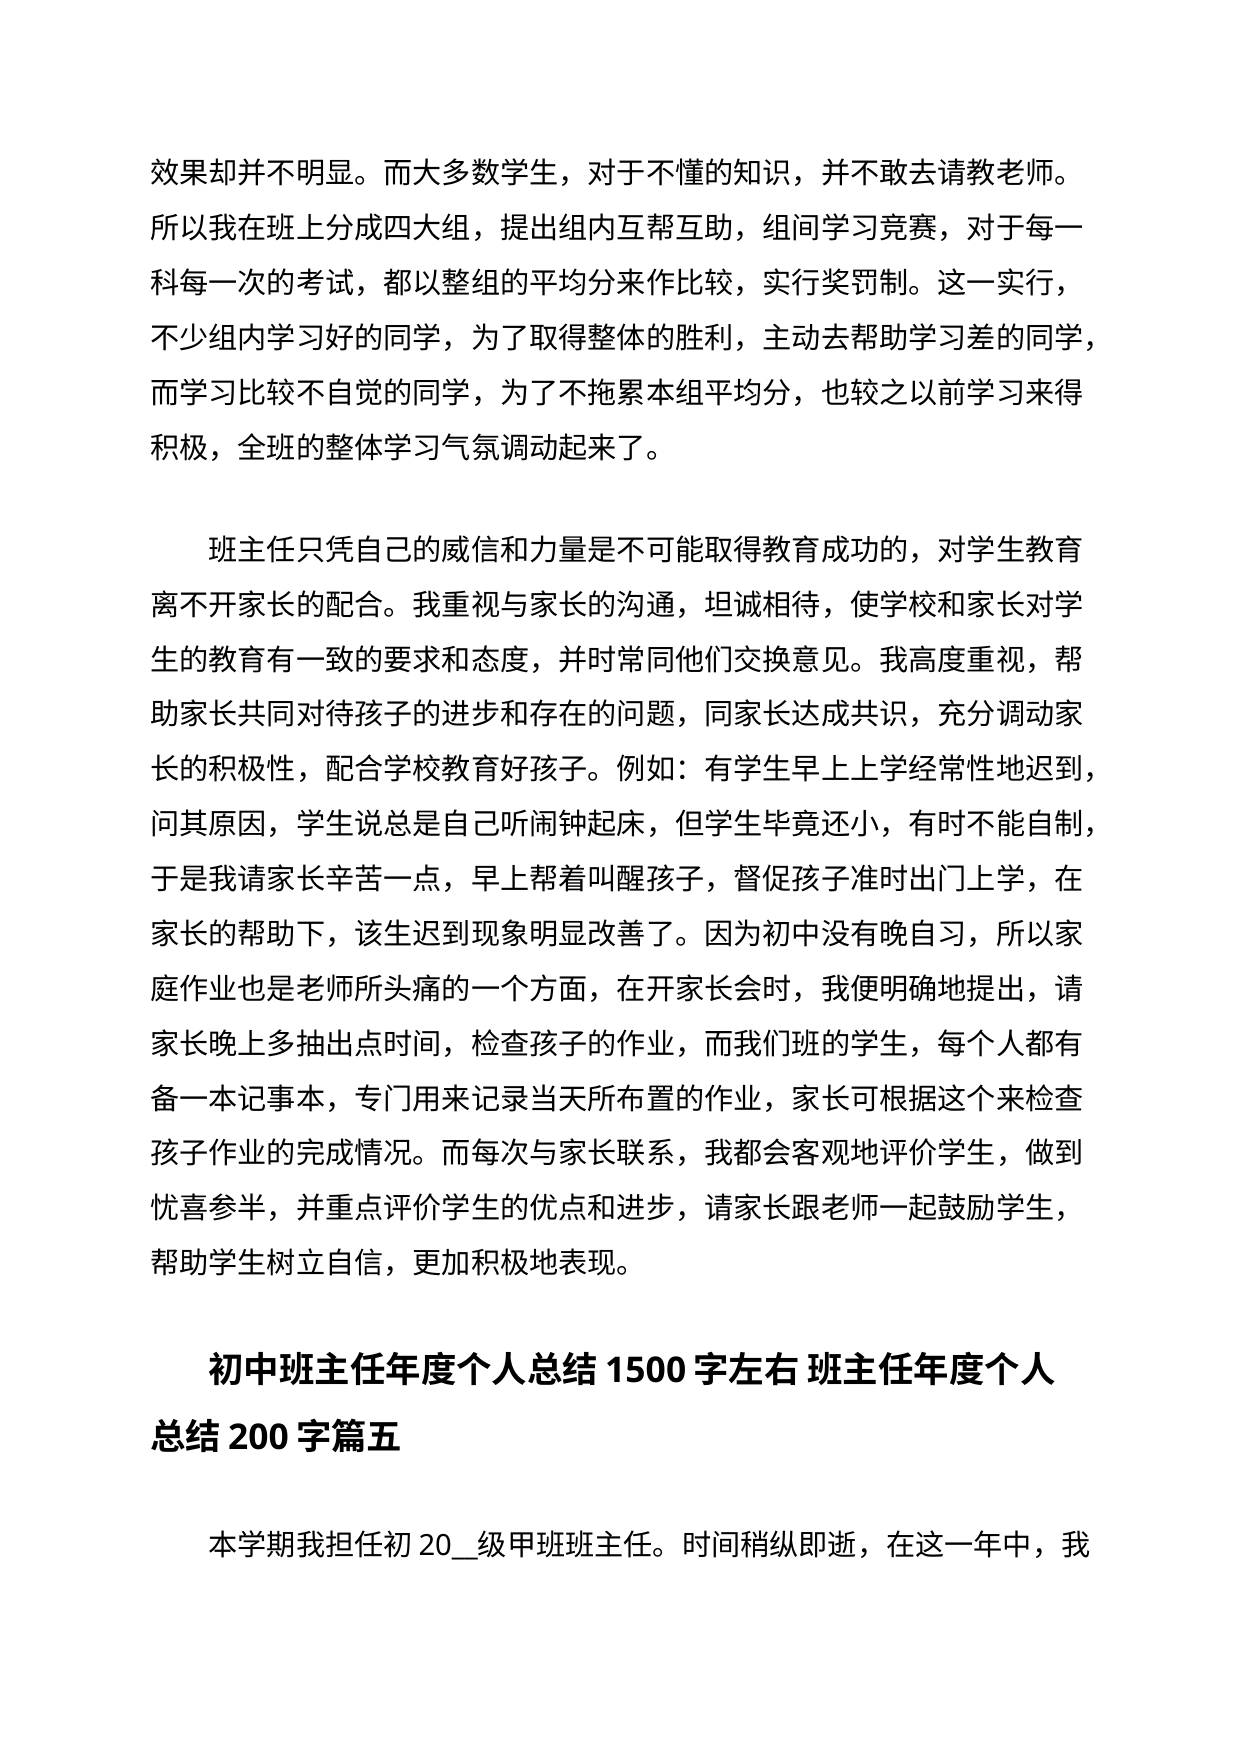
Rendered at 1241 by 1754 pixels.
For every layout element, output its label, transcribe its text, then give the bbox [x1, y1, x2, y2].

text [150, 150, 1090, 467]
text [150, 1522, 1090, 1564]
text 班主任只凭自己的威信和力量是不可能取得教育成功的，对学生教育离不开家长的配合。我重视与家长的沟通，坦诚相待，使学校和家长对学生的教育有一致的要求和态度，并时常同他们交换意见。我高度重视，帮助家长共同对待孩子的进步和存在的问题，同家长达成共识，充分调动家长的积极性，配合学校教育好孩子。例如：有学生早上上学经常性地迟到，问其原因，学生说总是自己听闹钟起床，但学生毕竟还小，有时不能自制，于是我请家长辛苦一点，早上帮着叫醒孩子，督促孩子准时出门上学，在家长的帮助下，该生迟到现象明显改善了。因为初中没有晚自习，所以家庭作业也是老师所头痛的一个方面，在开家长会时，我便明确地提出，请家长晚上多抽出点时间，检查孩子的作业，而我们班的学生，每个人都有备一本记事本，专门用来记录当天所布置的作业，家长可根据这个来检查孩子作业的完成情况。而每次与家长联系，我都会客观地评价学生，做到忧喜参半，并重点评价学生的优点和进步，请家长跟老师一起鼓励学生，帮助学生树立自信，更加积极地表现。 [150, 526, 1090, 1282]
text 初中班主任年度个人总结1500字左右 班主任年度个人总结200字篇五 [150, 1342, 1090, 1460]
